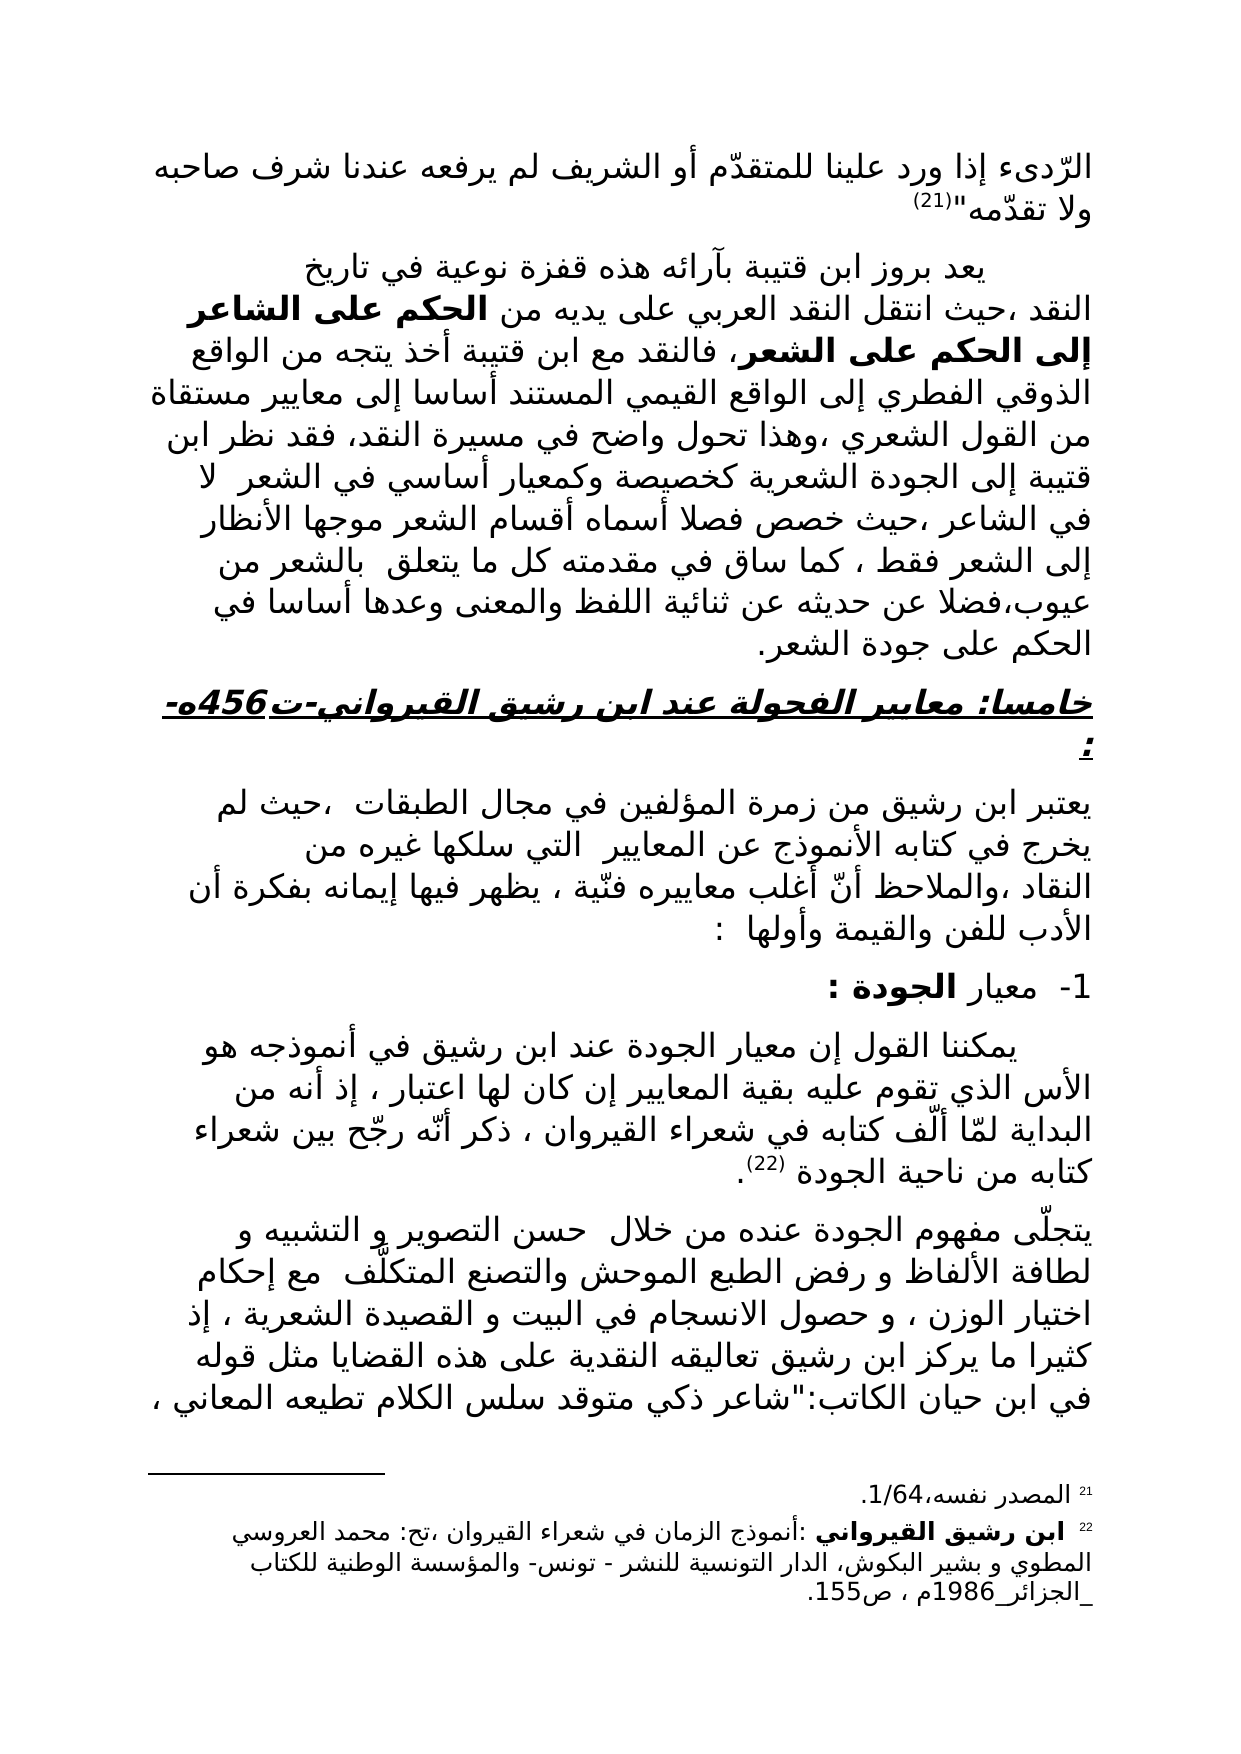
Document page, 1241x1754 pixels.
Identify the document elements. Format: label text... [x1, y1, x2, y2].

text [148, 148, 1093, 228]
text يعد بروز ابن قتيبة بآرائه هذه قفزة نوعية في تاريخ النقد ،حيث انتقل النقد العربي على يديه من الحكم على الشاعر إلى الحكم على الشعر، فالنقد مع ابن قتيبة أخذ يتجه من الواقع الذوقي الفطري إلى الواقع القيمي المستند أساسا إلى معايير مستقاة من القول الشعري ،وهذا تحول واضح في مسيرة النقد، فقد نظر ابن قتيبة إلى الجودة الشعرية كخصيصة وكمعيار أساسي في الشعر لا في الشاعر ،حيث خصص فصلا أسماه أقسام الشعر موجها الأنظار إلى الشعر فقط ، كما ساق في مقدمته كل ما يتعلق بالشعر من عيوب،فضلا عن حديثه عن ثنائية اللفظ والمعنى وعدها أساسا في الحكم على جودة الشعر. [148, 248, 1093, 664]
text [148, 1211, 1093, 1417]
text يمكننا القول إن معيار الجودة عند ابن رشيق في أنموذجه هو الأس الذي تقوم عليه بقية المعايير إن كان لها اعتبار ، إذ أنه من البداية لمّا ألّف كتابه في شعراء القيروان ، ذكر أنّه رجّح بين شعراء كتابه من ناحية الجودة (). [148, 1027, 1093, 1191]
text يعتبر ابن رشيق من زمرة المؤلفين في مجال الطبقات ،حيث لم يخرج في كتابه الأنموذج عن المعايير التي سلكها غيره من النقاد ،والملاحظ أنّ أغلب معاييره فنّية ، يظهر فيها إيمانه بفكرة أن الأدب للفن والقيمة وأولها : [148, 784, 1093, 948]
text 1- معيار الجودة : [148, 968, 1093, 1007]
text خامسا: معايير الفحولة عند ابن رشيق القيرواني-ت456ه- : [148, 683, 1093, 764]
